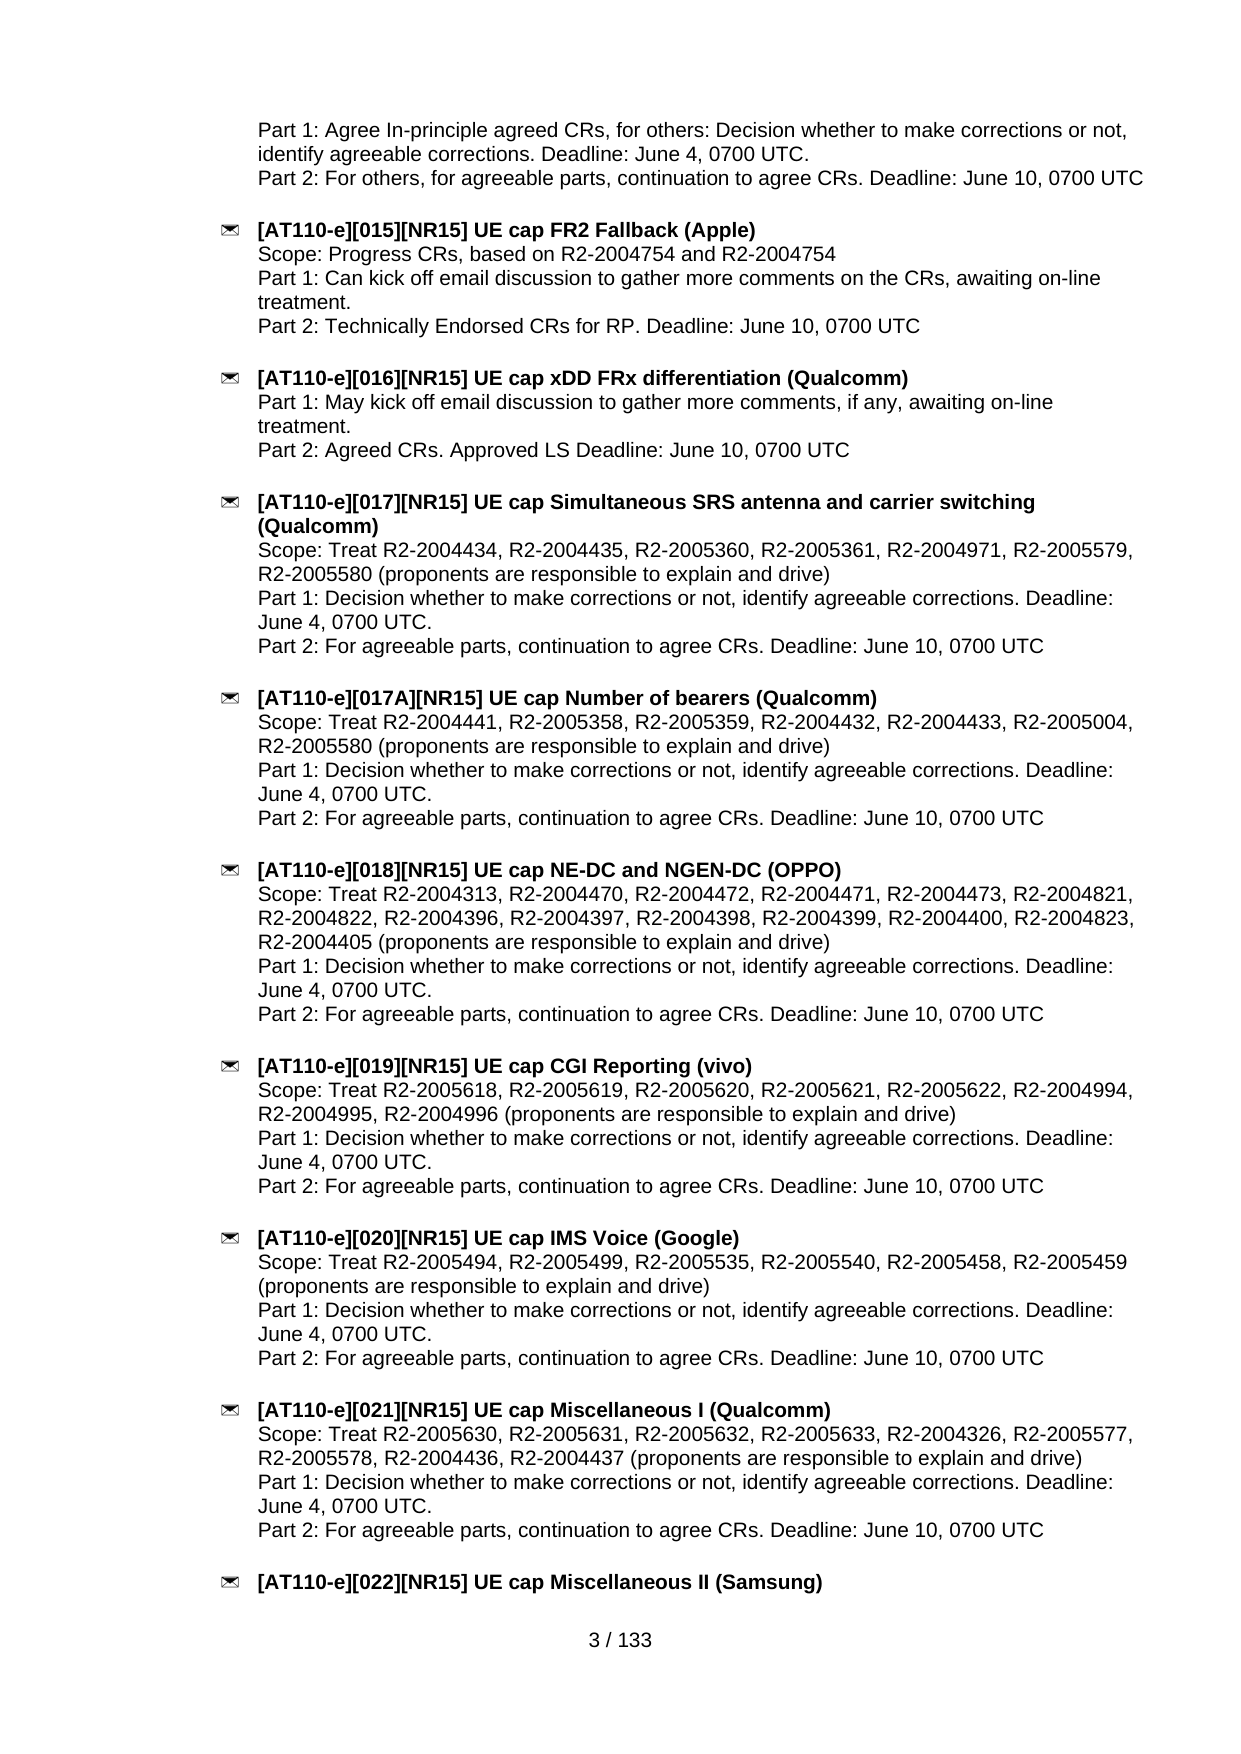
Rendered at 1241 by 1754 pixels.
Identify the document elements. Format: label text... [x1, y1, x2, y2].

text Part 1: Can kick off email discussion to gather more comments on the CRs, awaiting on-line treatment. [220, 266, 1152, 314]
text Scope: Progress CRs, based on R2-2004754 and R2-2004754 [220, 242, 1152, 266]
text Part 2: For agreeable parts, continuation to agree CRs. Deadline: June 10, 0700 UTC [220, 806, 1152, 830]
text Part 2: For others, for agreeable parts, continuation to agree CRs. Deadline: June 10, 0700 UTC [220, 166, 1152, 190]
text [AT110-e][015][NR15] UE cap FR2 Fallback (Apple) [220, 218, 1152, 242]
text Scope: Treat R2-2004441, R2-2005358, R2-2005359, R2-2004432, R2-2004433, R2-2005004, R2-2005580 (proponents are responsible to explain and drive) [220, 710, 1152, 758]
text Part 1: May kick off email discussion to gather more comments, if any, awaiting on-line treatment. [220, 390, 1152, 438]
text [220, 1470, 1152, 1518]
text Part 1: Decision whether to make corrections or not, identify agreeable corrections. Deadline: June 4, 0700 UTC. [220, 1126, 1152, 1174]
text Part 1: Decision whether to make corrections or not, identify agreeable corrections. Deadline: June 4, 0700 UTC. [220, 954, 1152, 1002]
text [AT110-e][019][NR15] UE cap CGI Reporting (vivo) [220, 1054, 1152, 1078]
text Part 2: For agreeable parts, continuation to agree CRs. Deadline: June 10, 0700 UTC [220, 1346, 1152, 1370]
text Part 2: For agreeable parts, continuation to agree CRs. Deadline: June 10, 0700 UTC [220, 1174, 1152, 1198]
text Scope: Treat R2-2005618, R2-2005619, R2-2005620, R2-2005621, R2-2005622, R2-2004994, R2-2004995, R2-2004996 (proponents are responsible to explain and drive) [220, 1078, 1152, 1126]
text [AT110-e][022][NR15] UE cap Miscellaneous II (Samsung) [220, 1570, 1152, 1594]
text [AT110-e][017][NR15] UE cap Simultaneous SRS antenna and carrier switching (Qualcomm) [220, 490, 1152, 538]
text Part 2: For agreeable parts, continuation to agree CRs. Deadline: June 10, 0700 UTC [220, 1002, 1152, 1026]
text Scope: Treat R2-2005494, R2-2005499, R2-2005535, R2-2005540, R2-2005458, R2-2005459 (proponents are responsible to explain and drive) [220, 1250, 1152, 1298]
text Part 1: Decision whether to make corrections or not, identify agreeable corrections. Deadline: June 4, 0700 UTC. [220, 1298, 1152, 1346]
text Part 2: Agreed CRs. Approved LS Deadline: June 10, 0700 UTC [220, 438, 1152, 462]
text [AT110-e][018][NR15] UE cap NE-DC and NGEN-DC (OPPO) [220, 858, 1152, 882]
text Scope: Treat R2-2004434, R2-2004435, R2-2005360, R2-2005361, R2-2004971, R2-2005579, R2-2005580 (proponents are responsible to explain and drive) [220, 538, 1152, 586]
text Part 2: For agreeable parts, continuation to agree CRs. Deadline: June 10, 0700 UTC [220, 1518, 1152, 1542]
text [AT110-e][016][NR15] UE cap xDD FRx differentiation (Qualcomm) [220, 366, 1152, 390]
text [AT110-e][021][NR15] UE cap Miscellaneous I (Qualcomm) [220, 1398, 1152, 1422]
text Part 1: Decision whether to make corrections or not, identify agreeable corrections. Deadline: June 4, 0700 UTC. [220, 758, 1152, 806]
text [AT110-e][017A][NR15] UE cap Number of bearers (Qualcomm) [220, 686, 1152, 710]
text [AT110-e][020][NR15] UE cap IMS Voice (Google) [220, 1226, 1152, 1250]
text Part 1: Decision whether to make corrections or not, identify agreeable corrections. Deadline: June 4, 0700 UTC. [220, 586, 1152, 634]
text Part 2: Technically Endorsed CRs for RP. Deadline: June 10, 0700 UTC [220, 314, 1152, 338]
text Scope: Treat R2-2004313, R2-2004470, R2-2004472, R2-2004471, R2-2004473, R2-2004821, R2-2004822, R2-2004396, R2-2004397, R2-2004398, R2-2004399, R2-2004400, R2-2004823, R2-2004405 (proponents are responsible to explain and drive) [220, 882, 1152, 954]
text Scope: Treat R2-2005630, R2-2005631, R2-2005632, R2-2005633, R2-2004326, R2-2005577, R2-2005578, R2-2004436, R2-2004437 (proponents are responsible to explain and drive) [220, 1422, 1152, 1470]
text Part 2: For agreeable parts, continuation to agree CRs. Deadline: June 10, 0700 UTC [220, 634, 1152, 658]
